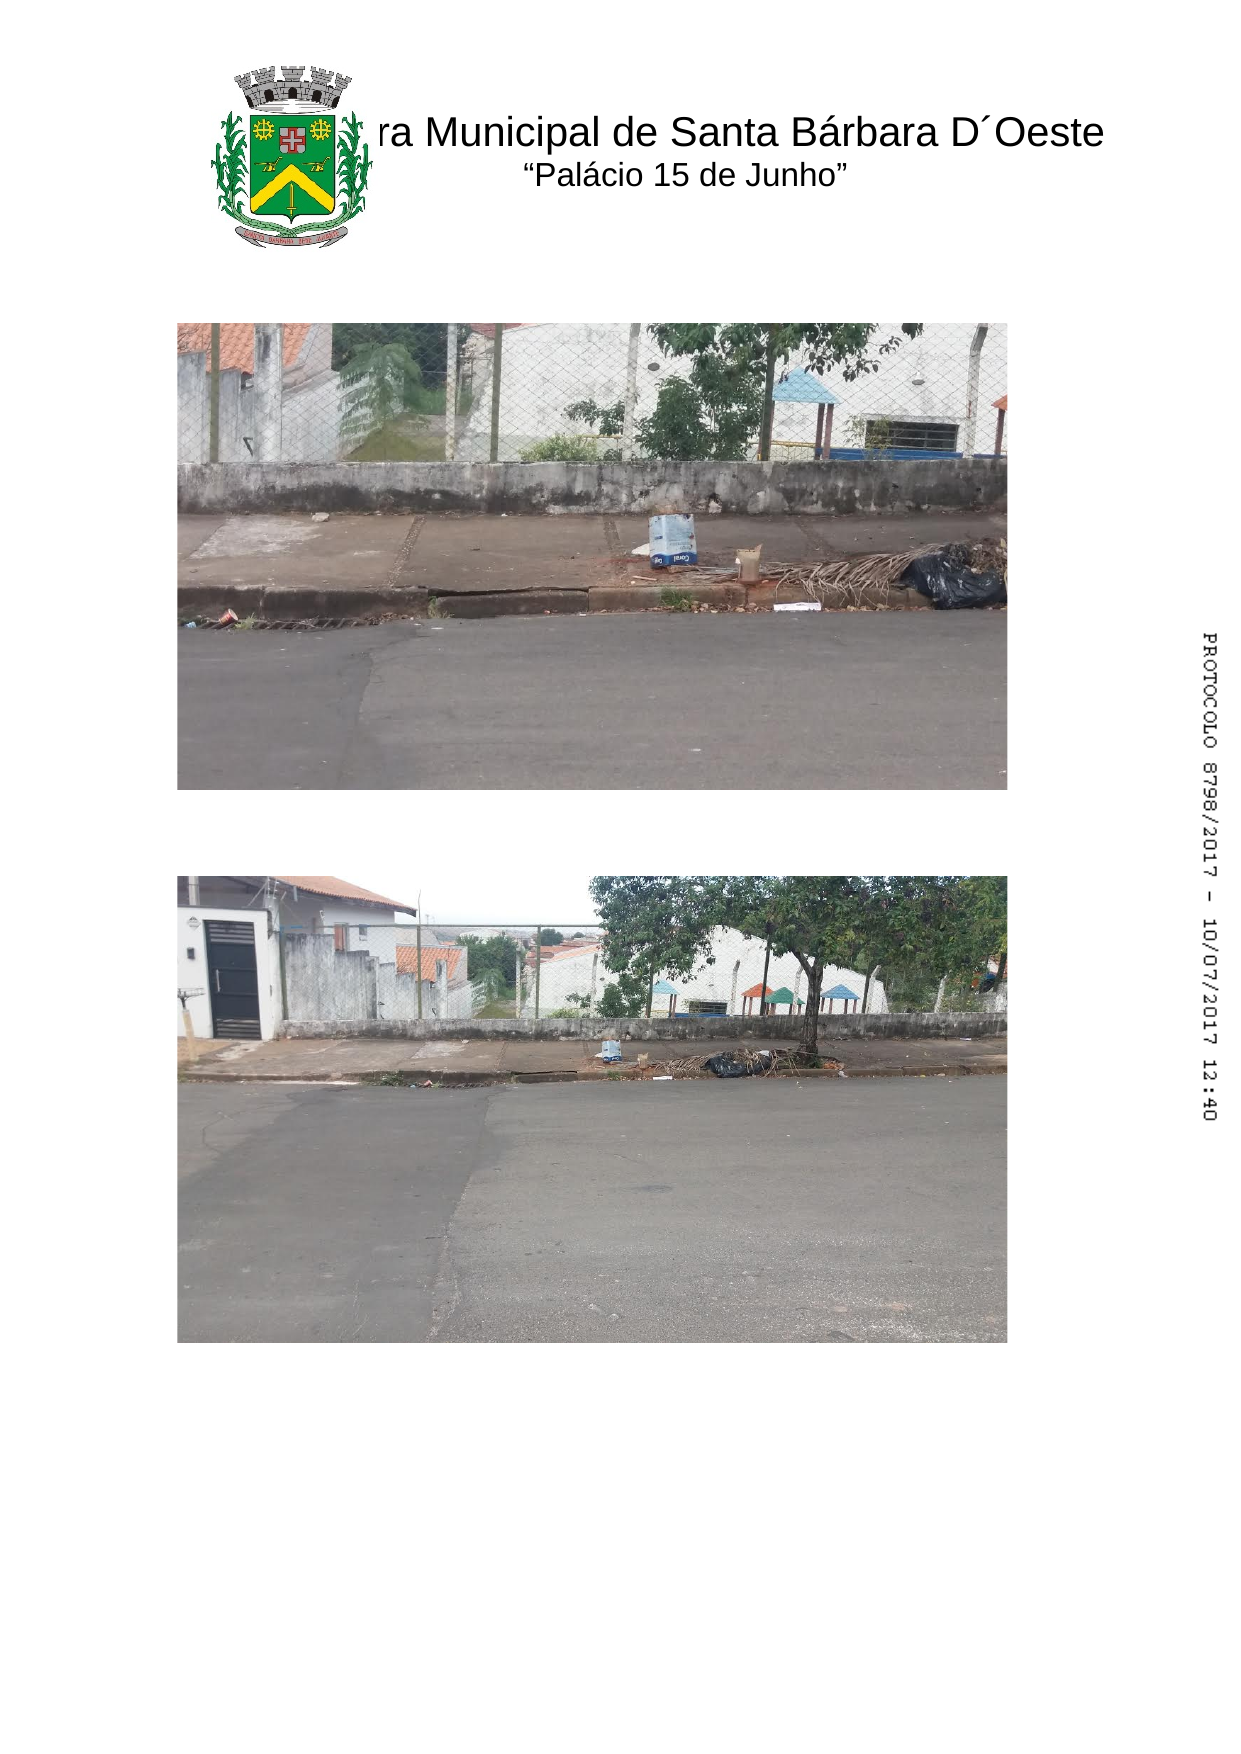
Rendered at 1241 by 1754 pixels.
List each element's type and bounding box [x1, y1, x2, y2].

picture [177, 876, 1008, 1343]
picture [1177, 629, 1241, 1125]
picture [210, 66, 380, 255]
picture [177, 323, 1008, 790]
